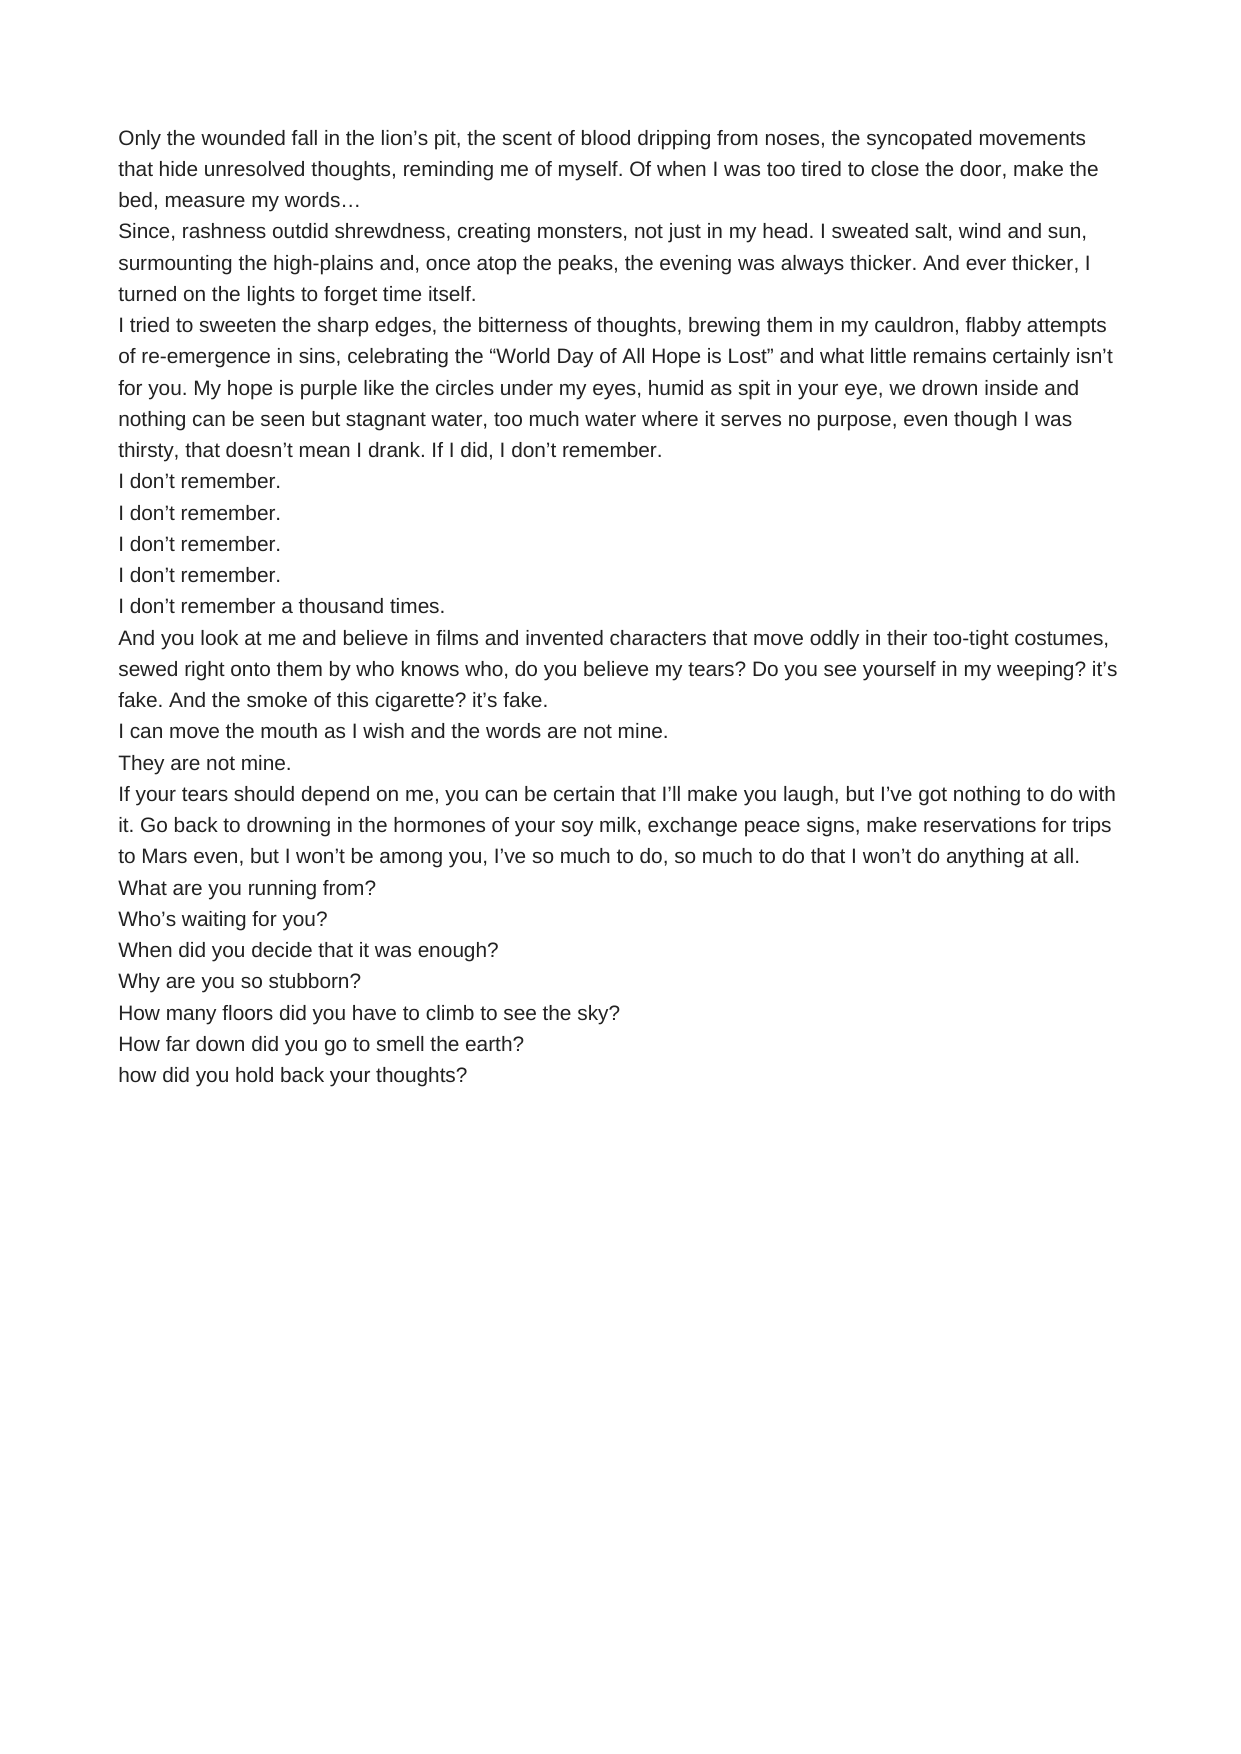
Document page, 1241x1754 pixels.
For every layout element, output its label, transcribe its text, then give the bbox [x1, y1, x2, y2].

text I don’t remember. [118, 556, 1122, 587]
text What are you running from? [118, 868, 1122, 899]
text how did you hold back your thoughts? [118, 1056, 1122, 1087]
text I tried to sweeten the sharp edges, the bitterness of thoughts, brewing them in my cauldron, flabby attempts of re-emergence in sins, celebrating the “World Day of All Hope is Lost” and what little remains certainly isn’t for you. My hope is purple like the circles under my eyes, humid as spit in your eye, we drown inside and nothing can be seen but stagnant water, too much water where it serves no purpose, even though I was thirsty, that doesn’t mean I drank. If I did, I don’t remember. [118, 306, 1122, 462]
text I don’t remember. [118, 462, 1122, 493]
text How far down did you go to smell the earth? [118, 1024, 1122, 1056]
text Who’s waiting for you? [118, 899, 1122, 931]
text When did you decide that it was enough? [118, 931, 1122, 962]
text And you look at me and believe in films and invented characters that move oddly in their too-tight costumes, sewed right onto them by who knows who, do you believe my tears? Do you see yourself in my weeping? it’s fake. And the smoke of this cigarette? it’s fake. [118, 618, 1122, 712]
text Only the wounded fall in the lion’s pit, the scent of blood dripping from noses, the syncopated movements that hide unresolved thoughts, reminding me of myself. Of when I was too tired to close the door, make the bed, measure my words… [118, 118, 1122, 212]
text I don’t remember. [118, 493, 1122, 524]
text I can move the mouth as I wish and the words are not mine. [118, 712, 1122, 743]
text Why are you so stubborn? [118, 962, 1122, 993]
text I don’t remember a thousand times. [118, 587, 1122, 618]
text They are not mine. [118, 743, 1122, 774]
text If your tears should depend on me, you can be certain that I’ll make you laugh, but I’ve got nothing to do with it. Go back to drowning in the hormones of your soy milk, exchange peace signs, make reservations for trips to Mars even, but I won’t be among you, I’ve so much to do, so much to do that I won’t do anything at all. [118, 774, 1122, 868]
text Since, rashness outdid shrewdness, creating monsters, not just in my head. I sweated salt, wind and sun, surmounting the high-plains and, once atop the peaks, the evening was always thicker. And ever thicker, I turned on the lights to forget time itself. [118, 212, 1122, 306]
text I don’t remember. [118, 524, 1122, 556]
text How many floors did you have to climb to see the sky? [118, 993, 1122, 1024]
